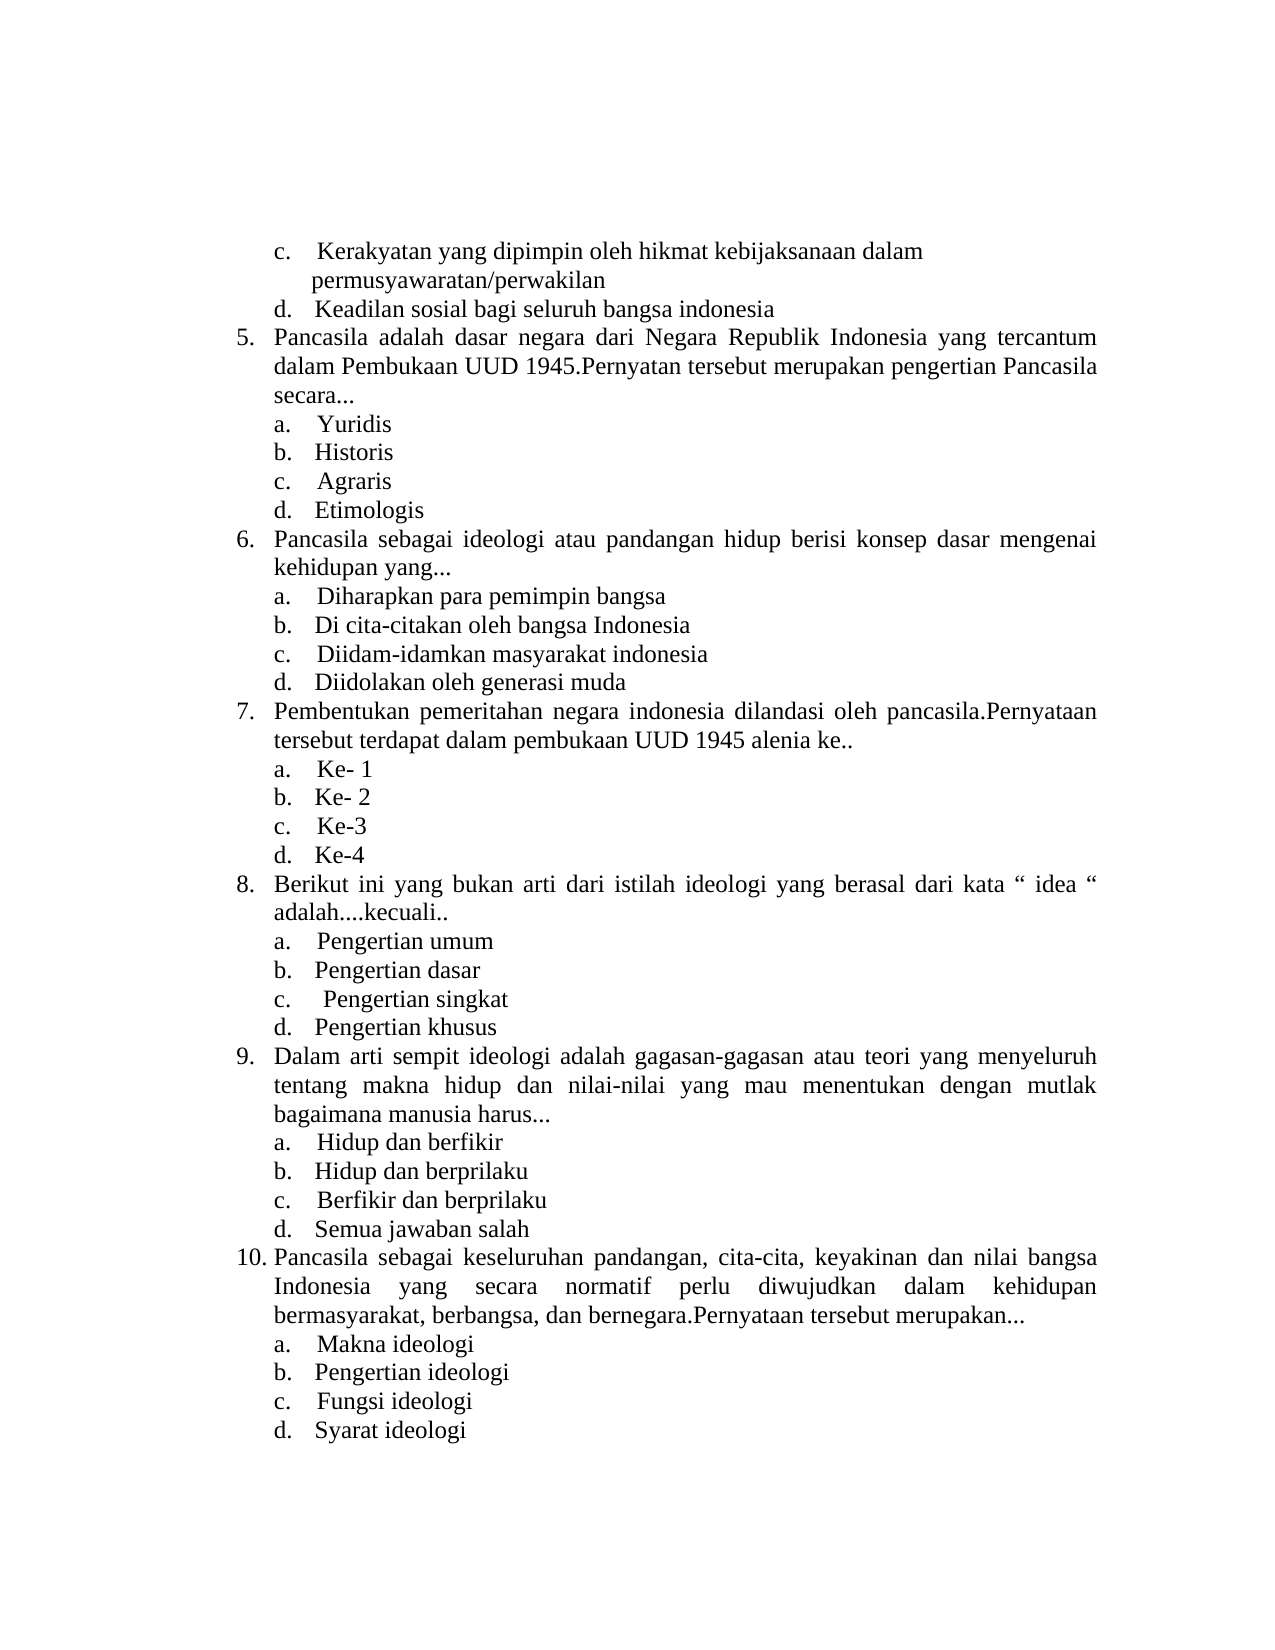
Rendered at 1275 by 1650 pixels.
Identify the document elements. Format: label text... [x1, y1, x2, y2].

text a. Hidup dan berfikir [274, 1127, 1098, 1156]
text d. Diidolakan oleh generasi muda [274, 667, 1098, 696]
text a. Diharapkan para pemimpin bangsa [274, 581, 1098, 610]
text b. Di cita-citakan oleh bangsa Indonesia [274, 610, 1098, 639]
text a. Yuridis [274, 409, 1098, 437]
text d. Semua jawaban salah [274, 1214, 1098, 1242]
list Berikut ini yang bukan arti dari istilah ideologi yang berasal dari kata “ idea “ adalah....kecuali.. [236, 869, 1098, 926]
list Pancasila sebagai keseluruhan pandangan, cita-cita, keyakinan dan nilai bangsa Indonesia yang secara normatif perlu diwujudkan dalam kehidupan bermasyarakat, berbangsa, dan bernegara.Pernyataan tersebut merupakan... [236, 1242, 1098, 1329]
text c. Agraris [274, 466, 1098, 495]
text b. Hidup dan berprilaku [274, 1156, 1098, 1185]
text a. Makna ideologi [274, 1329, 1098, 1357]
text d. Etimologis [274, 495, 1098, 524]
text c. Fungsi ideologi [274, 1386, 1098, 1415]
text d. Ke-4 [274, 840, 1098, 869]
list Pancasila sebagai ideologi atau pandangan hidup berisi konsep dasar mengenai kehidupan yang... [236, 524, 1098, 581]
text c. Ke-3 [274, 811, 1098, 840]
text b. Pengertian ideologi [274, 1357, 1098, 1386]
list Pancasila adalah dasar negara dari Negara Republik Indonesia yang tercantum dalam Pembukaan UUD 1945.Pernyatan tersebut merupakan pengertian Pancasila secara... [236, 322, 1098, 409]
text a. Pengertian umum [274, 926, 1098, 955]
text c. Berfikir dan berprilaku [274, 1185, 1098, 1214]
text c. Diidam-idamkan masyarakat indonesia [274, 639, 1098, 667]
text d. Keadilan sosial bagi seluruh bangsa indonesia [274, 294, 1098, 322]
text b. Ke- 2 [274, 782, 1098, 811]
text d. Pengertian khusus [274, 1012, 1098, 1041]
list Dalam arti sempit ideologi adalah gagasan-gagasan atau teori yang menyeluruh tentang makna hidup dan nilai-nilai yang mau menentukan dengan mutlak bagaimana manusia harus... [236, 1041, 1098, 1127]
text b. Pengertian dasar [274, 955, 1098, 984]
list Pembentukan pemeritahan negara indonesia dilandasi oleh pancasila.Pernyataan tersebut terdapat dalam pembukaan UUD 1945 alenia ke.. [236, 696, 1098, 754]
text c. Pengertian singkat [274, 984, 1098, 1012]
text a. Ke- 1 [274, 754, 1098, 782]
text d. Syarat ideologi [274, 1415, 1098, 1444]
text c. Kerakyatan yang dipimpin oleh hikmat kebijaksanaan dalam permusyawaratan/perwakilan [274, 236, 1098, 294]
text b. Historis [274, 437, 1098, 466]
